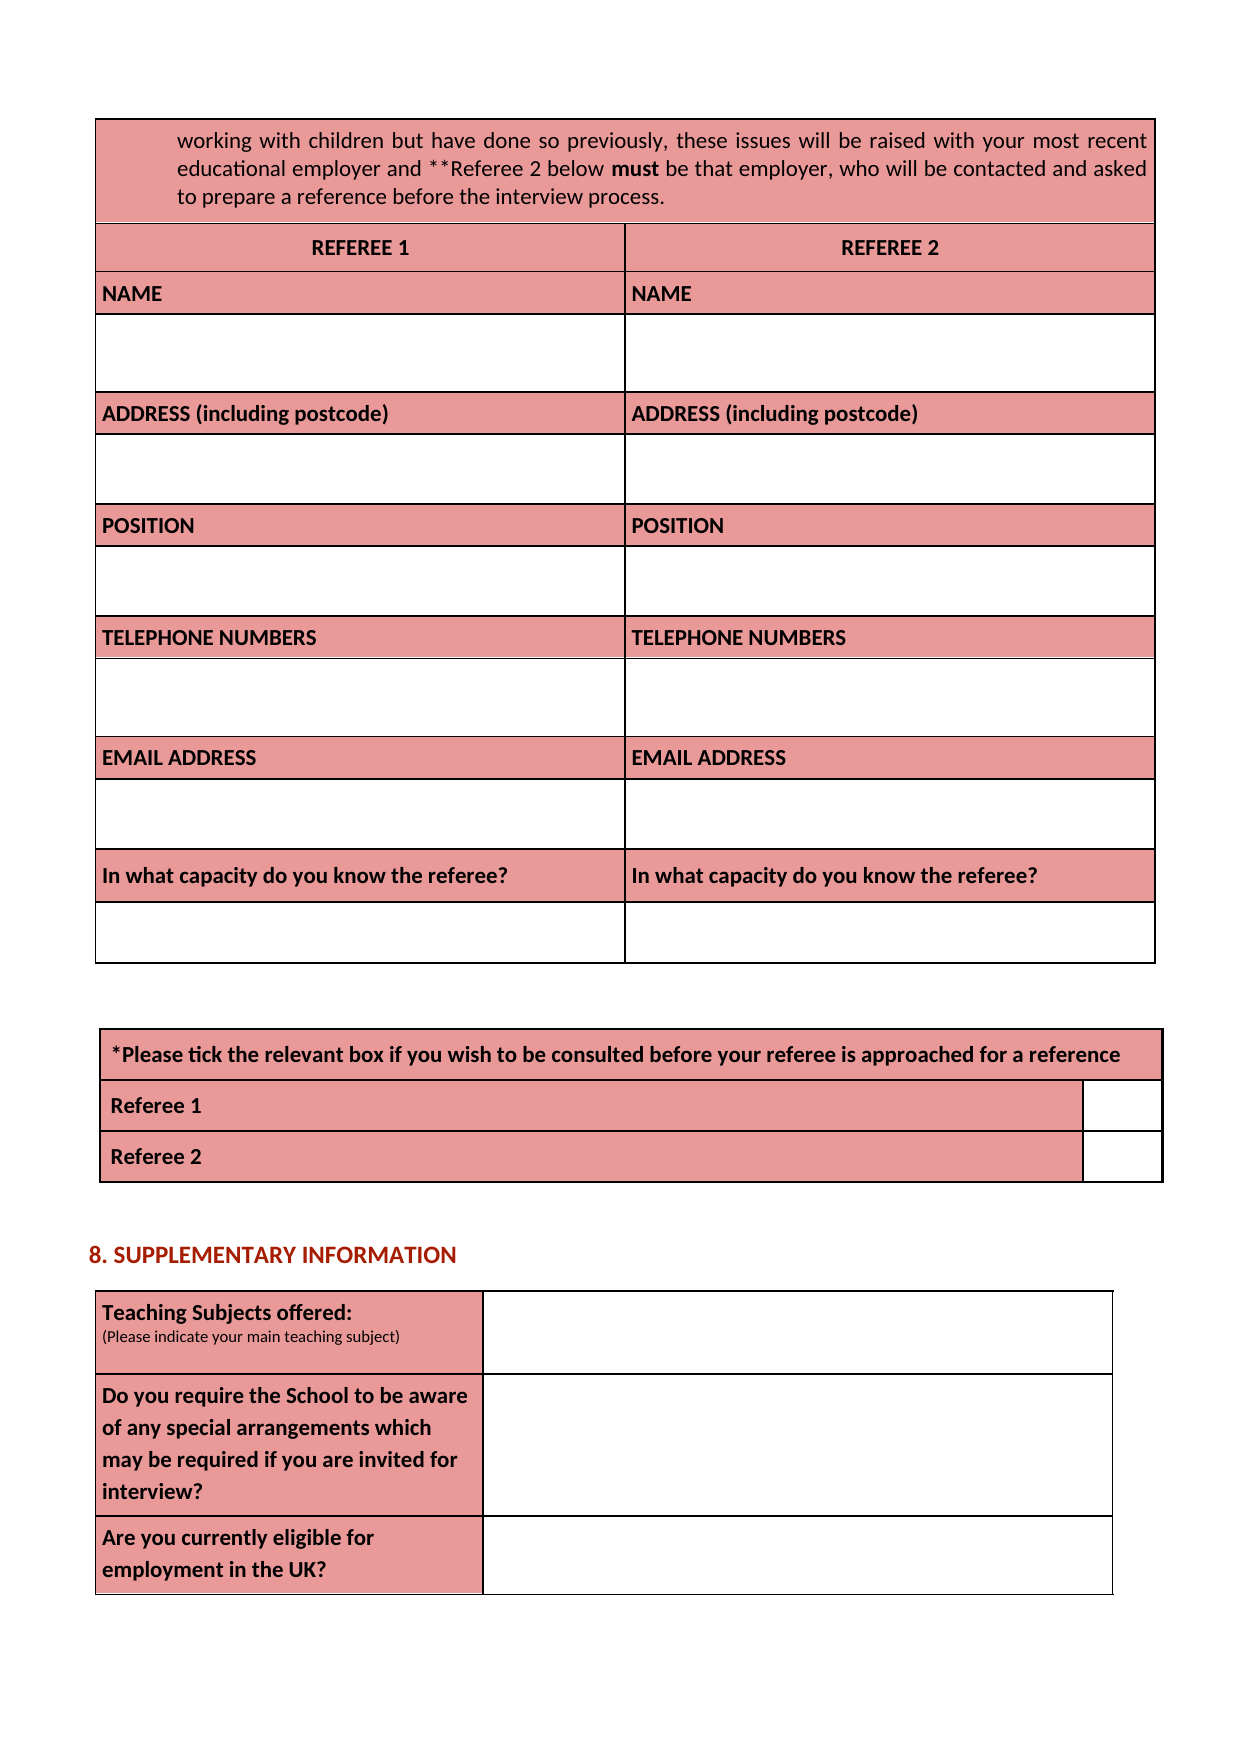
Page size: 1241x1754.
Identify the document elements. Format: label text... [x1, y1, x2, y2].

table_cell NAME [96, 272, 624, 313]
text 8. SUPPLEMENTARY INFORMATION [88, 1239, 1152, 1269]
table_cell Referee 2 [101, 1132, 1082, 1181]
table_cell In what capacity do you know the referee? [96, 850, 624, 901]
table_header [484, 1292, 1112, 1373]
table_cell [1084, 1081, 1161, 1130]
table_cell [96, 315, 624, 391]
table_cell [96, 903, 624, 962]
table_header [96, 120, 1154, 222]
table_cell NAME [626, 272, 1154, 313]
table_header Teaching Subjects offered: (Please indicate your main teaching subject) [96, 1292, 482, 1373]
table_cell Referee 1 [101, 1081, 1082, 1130]
table_cell ADDRESS (including postcode) [626, 393, 1154, 433]
table_cell TELEPHONE NUMBERS [96, 617, 624, 657]
table_cell EMAIL ADDRESS [626, 737, 1154, 778]
table_cell [96, 435, 624, 503]
table_cell [96, 547, 624, 615]
table_cell REFEREE 2 [626, 224, 1154, 271]
table_cell [626, 659, 1154, 736]
table_header *Please tick the relevant box if you wish to be consulted before your referee is approached for a reference [101, 1030, 1161, 1079]
table_cell [626, 547, 1154, 615]
table_cell EMAIL ADDRESS [96, 737, 624, 778]
table_cell ADDRESS (including postcode) [96, 393, 624, 433]
table_cell [626, 435, 1154, 503]
table_cell [626, 903, 1154, 962]
table_cell [484, 1375, 1112, 1515]
table_cell [96, 780, 624, 848]
table_cell POSITION [626, 505, 1154, 545]
table_cell [626, 315, 1154, 391]
table_cell In what capacity do you know the referee? [626, 850, 1154, 901]
table_cell [626, 780, 1154, 848]
table_cell TELEPHONE NUMBERS [626, 617, 1154, 657]
table_cell Are you currently eligible for employment in the UK? [96, 1517, 482, 1593]
table_cell REFEREE 1 [96, 224, 624, 271]
table_cell [484, 1517, 1112, 1593]
table_cell [96, 659, 624, 736]
table_cell Do you require the School to be aware of any special arrangements which may be required if you are invited for interview? [96, 1375, 482, 1515]
table_cell [1084, 1132, 1161, 1181]
table_cell POSITION [96, 505, 624, 545]
